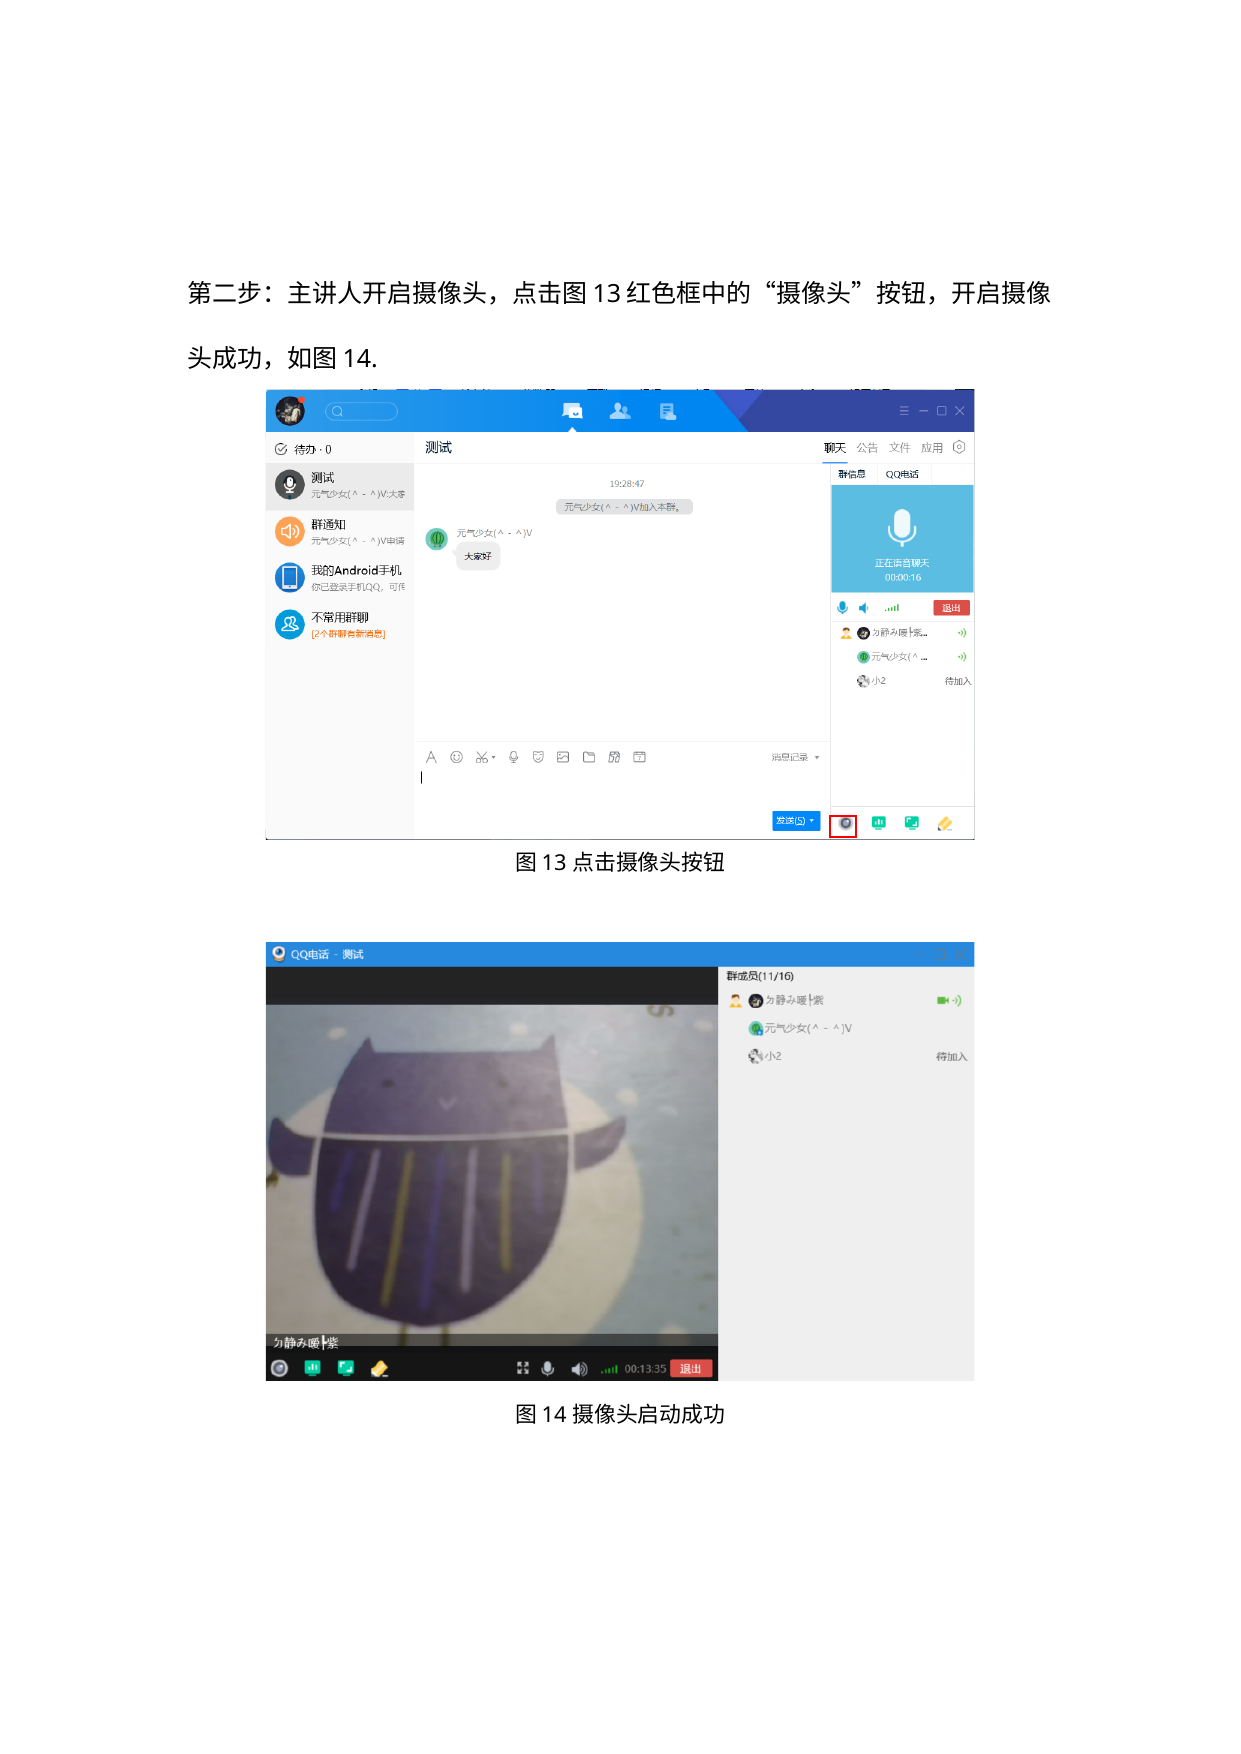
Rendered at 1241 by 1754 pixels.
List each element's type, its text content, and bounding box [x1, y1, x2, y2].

picture [265, 389, 975, 840]
text 图13 点击摄像头按钮 [187, 844, 1053, 877]
picture [265, 942, 975, 1381]
text 第二步：主讲人开启摄像头，点击图13红色框中的“摄像头”按钮，开启摄像头成功，如图14. [187, 259, 1053, 389]
text 图14 摄像头启动成功 [187, 1397, 1053, 1429]
